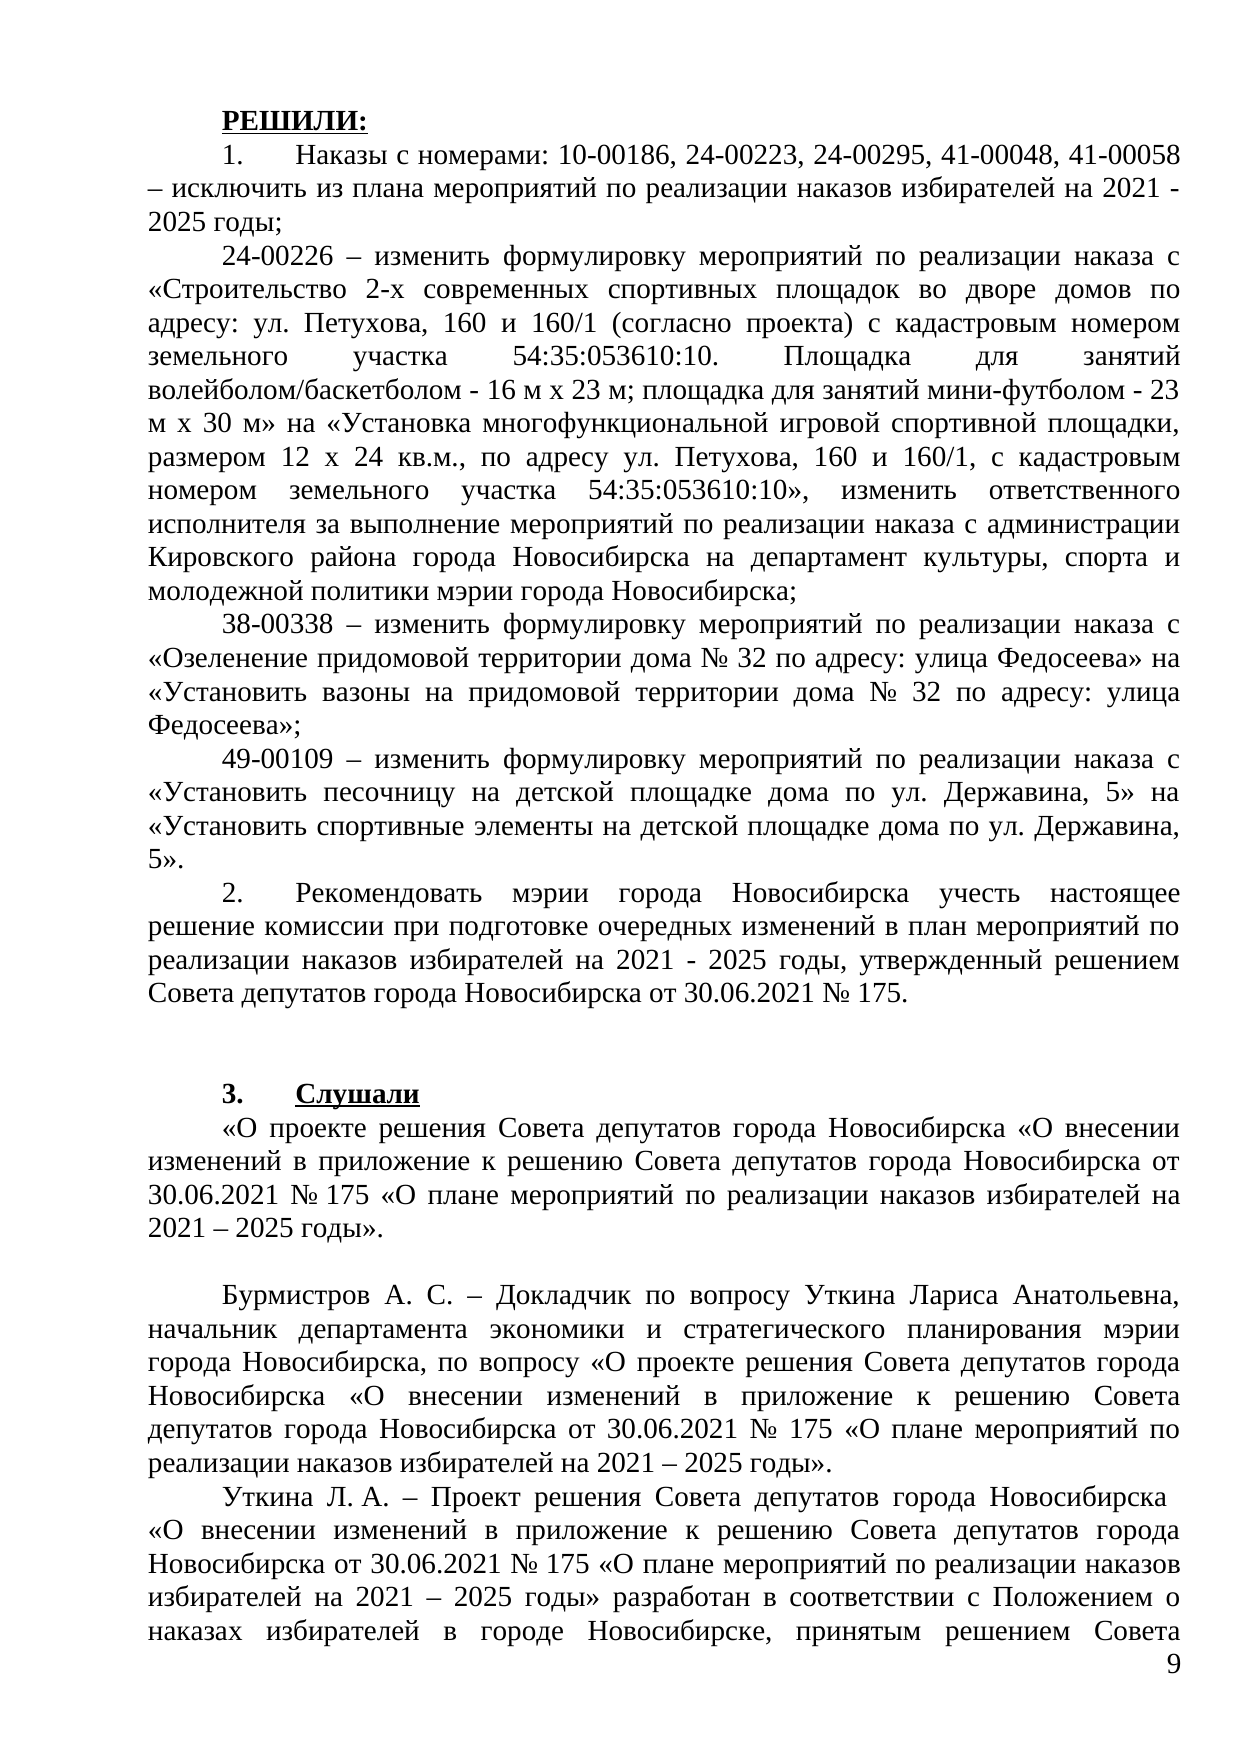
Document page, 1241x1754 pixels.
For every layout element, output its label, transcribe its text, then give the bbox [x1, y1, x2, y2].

text 24-00226 – изменить формулировку мероприятий по реализации наказа с «Строительство 2-х современных спортивных площадок во дворе домов по адресу: ул. Петухова, 160 и 160/1 (согласно проекта) с кадастровым номером земельного участка 54:35:053610:10. Площадка для занятий волейболом/баскетболом - 16 м х 23 м; площадка для занятий мини-футболом - 23 м х 30 м» на «Установка многофункциональной игровой спортивной площадки, размером 12 х 24 кв.м., по адресу ул. Петухова, 160 и 160/1, с кадастровым номером земельного участка 54:35:053610:10», изменить ответственного исполнителя за выполнение мероприятий по реализации наказа с администрации Кировского района города Новосибирска на департамент культуры, спорта и молодежной политики мэрии города Новосибирска; [148, 238, 1181, 607]
text 49-00109 – изменить формулировку мероприятий по реализации наказа с «Установить песочницу на детской площадке дома по ул. Державина, 5» на «Установить спортивные элементы на детской площадке дома по ул. Державина, 5». [148, 741, 1181, 875]
text 38-00338 – изменить формулировку мероприятий по реализации наказа с «Озеленение придомовой территории дома № 32 по адресу: улица Федосеева» на «Установить вазоны на придомовой территории дома № 32 по адресу: улица Федосеева»; [148, 607, 1181, 741]
list Слушали [148, 1076, 1181, 1110]
text РЕШИЛИ: [148, 103, 1181, 137]
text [148, 1479, 1181, 1646]
text Бурмистров А. С. – Докладчик по вопросу Уткина Лариса Анатольевна, начальник департамента экономики и стратегического планирования мэрии города Новосибирска, по вопросу «О проекте решения Совета депутатов города Новосибирска «О внесении изменений в приложение к решению Совета депутатов города Новосибирска от 30.06.2021 № 175 «О плане мероприятий по реализации наказов избирателей на 2021 – 2025 годы». [148, 1277, 1181, 1479]
text 1. Наказы с номерами: 10-00186, 24-00223, 24-00295, 41-00048, 41-00058 – исключить из плана мероприятий по реализации наказов избирателей на 2021 - 2025 годы; [148, 137, 1181, 238]
text 2. Рекомендовать мэрии города Новосибирска учесть настоящее решение комиссии при подготовке очередных изменений в план мероприятий по реализации наказов избирателей на 2021 - 2025 годы, утвержденный решением Совета депутатов города Новосибирска от 30.06.2021 № 175. [148, 875, 1181, 1009]
list «О проекте решения Совета депутатов города Новосибирска «О внесении изменений в приложение к решению Совета депутатов города Новосибирска от 30.06.2021 № 175 «О плане мероприятий по реализации наказов избирателей на 2021 – 2025 годы». [148, 1110, 1181, 1244]
